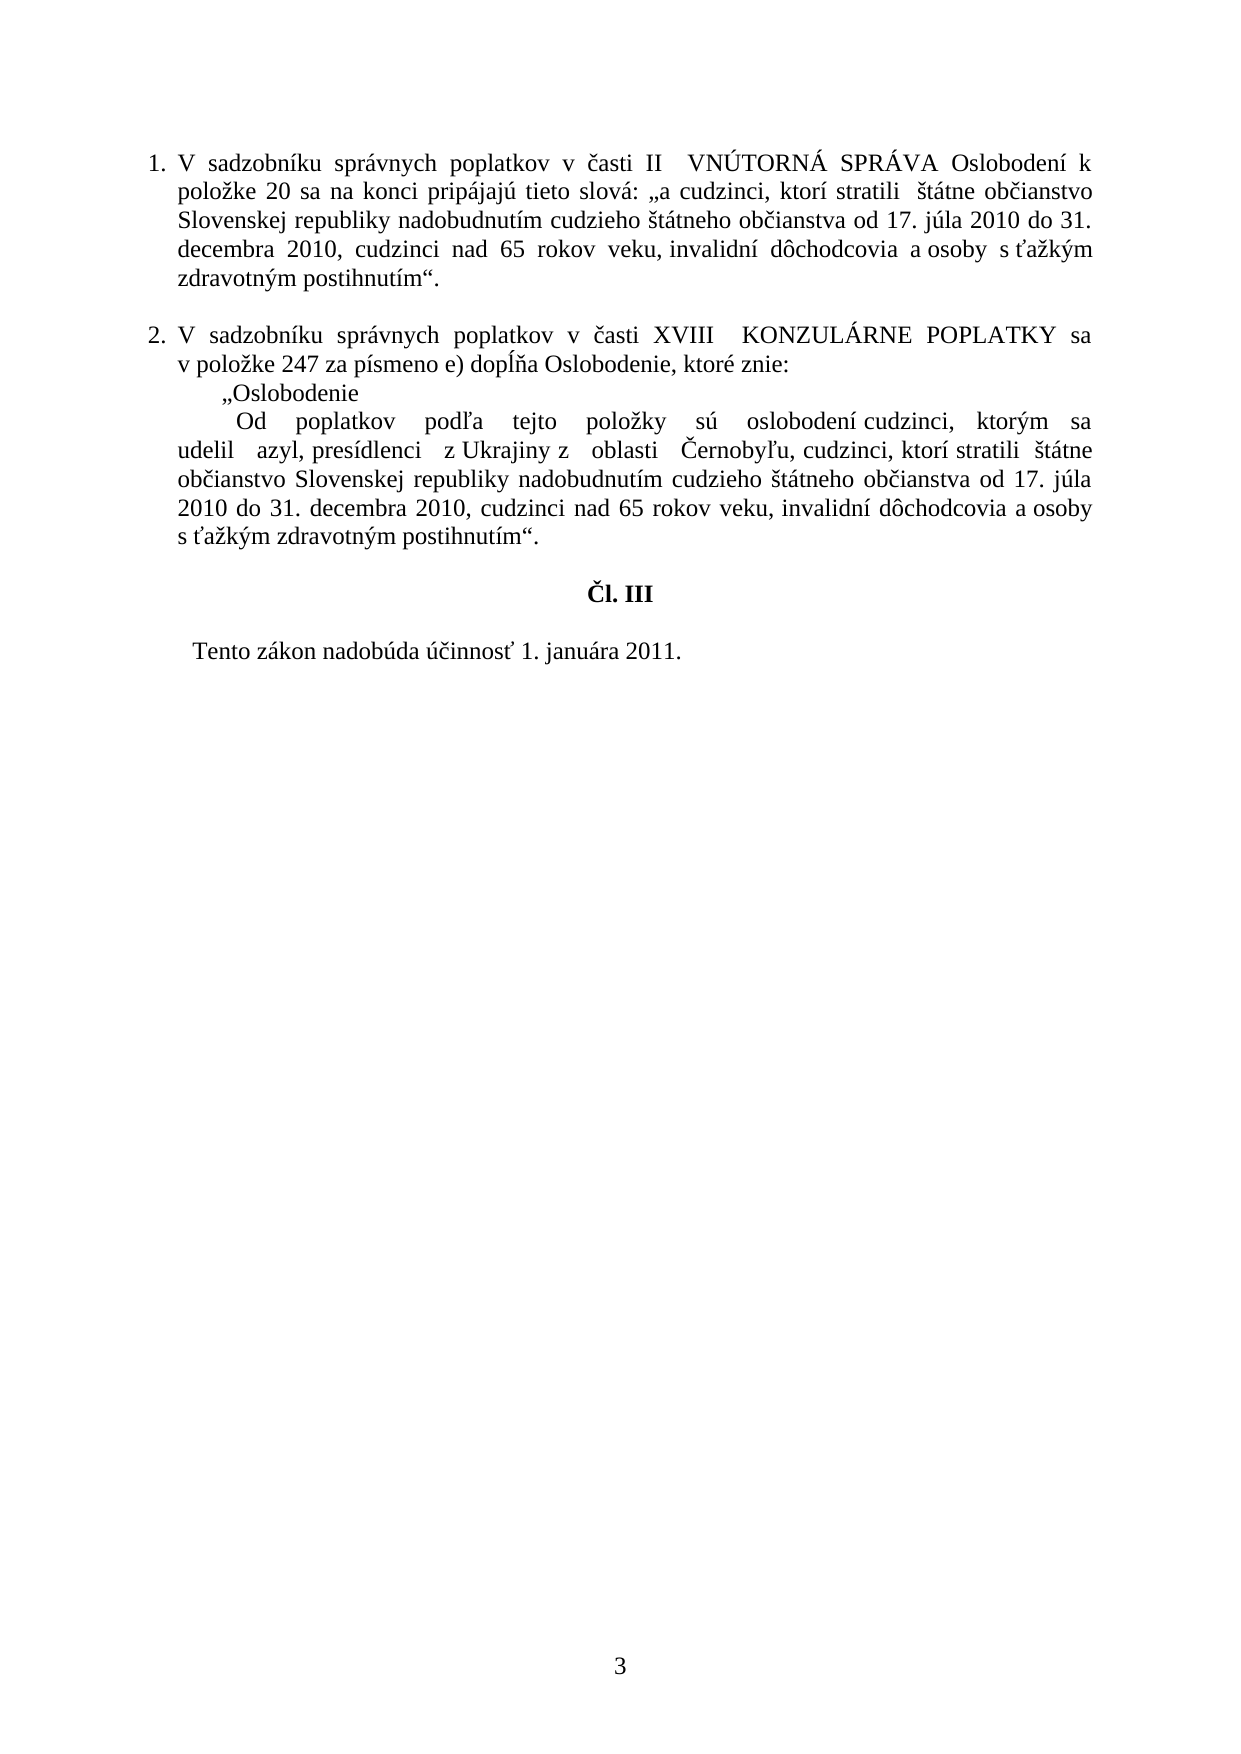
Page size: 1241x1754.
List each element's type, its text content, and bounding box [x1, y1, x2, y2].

text Od poplatkov podľa tejto položky sú oslobodení cudzinci, ktorým sa udelil azyl, presídlenci z Ukrajiny z oblasti Černobyľu, cudzinci, ktorí stratili štátne občianstvo Slovenskej republiky nadobudnutím cudzieho štátneho občianstva od 17. júla 2010 do 31. decembra 2010, cudzinci nad 65 rokov veku, invalidní dôchodcovia a osoby s ťažkým zdravotným postihnutím“. [177, 406, 1093, 550]
text Čl. III [148, 579, 1093, 608]
text „Oslobodenie [221, 378, 1093, 406]
list V sadzobníku správnych poplatkov v časti II VNÚTORNÁ SPRÁVA Oslobodení k položke 20 sa na konci pripájajú tieto slová: „a cudzinci, ktorí stratili štátne občianstvo Slovenskej republiky nadobudnutím cudzieho štátneho občianstva od 17. júla 2010 do 31. decembra 2010, cudzinci nad 65 rokov veku, invalidní dôchodcovia a osoby s ťažkým zdravotným postihnutím“. [148, 148, 1093, 291]
text Tento zákon nadobúda účinnosť 1. januára 2011. [148, 636, 1093, 665]
list V sadzobníku správnych poplatkov v časti XVIII KONZULÁRNE POPLATKY sa v položke 247 za písmeno e) dopĺňa Oslobodenie, ktoré znie: [148, 320, 1093, 378]
